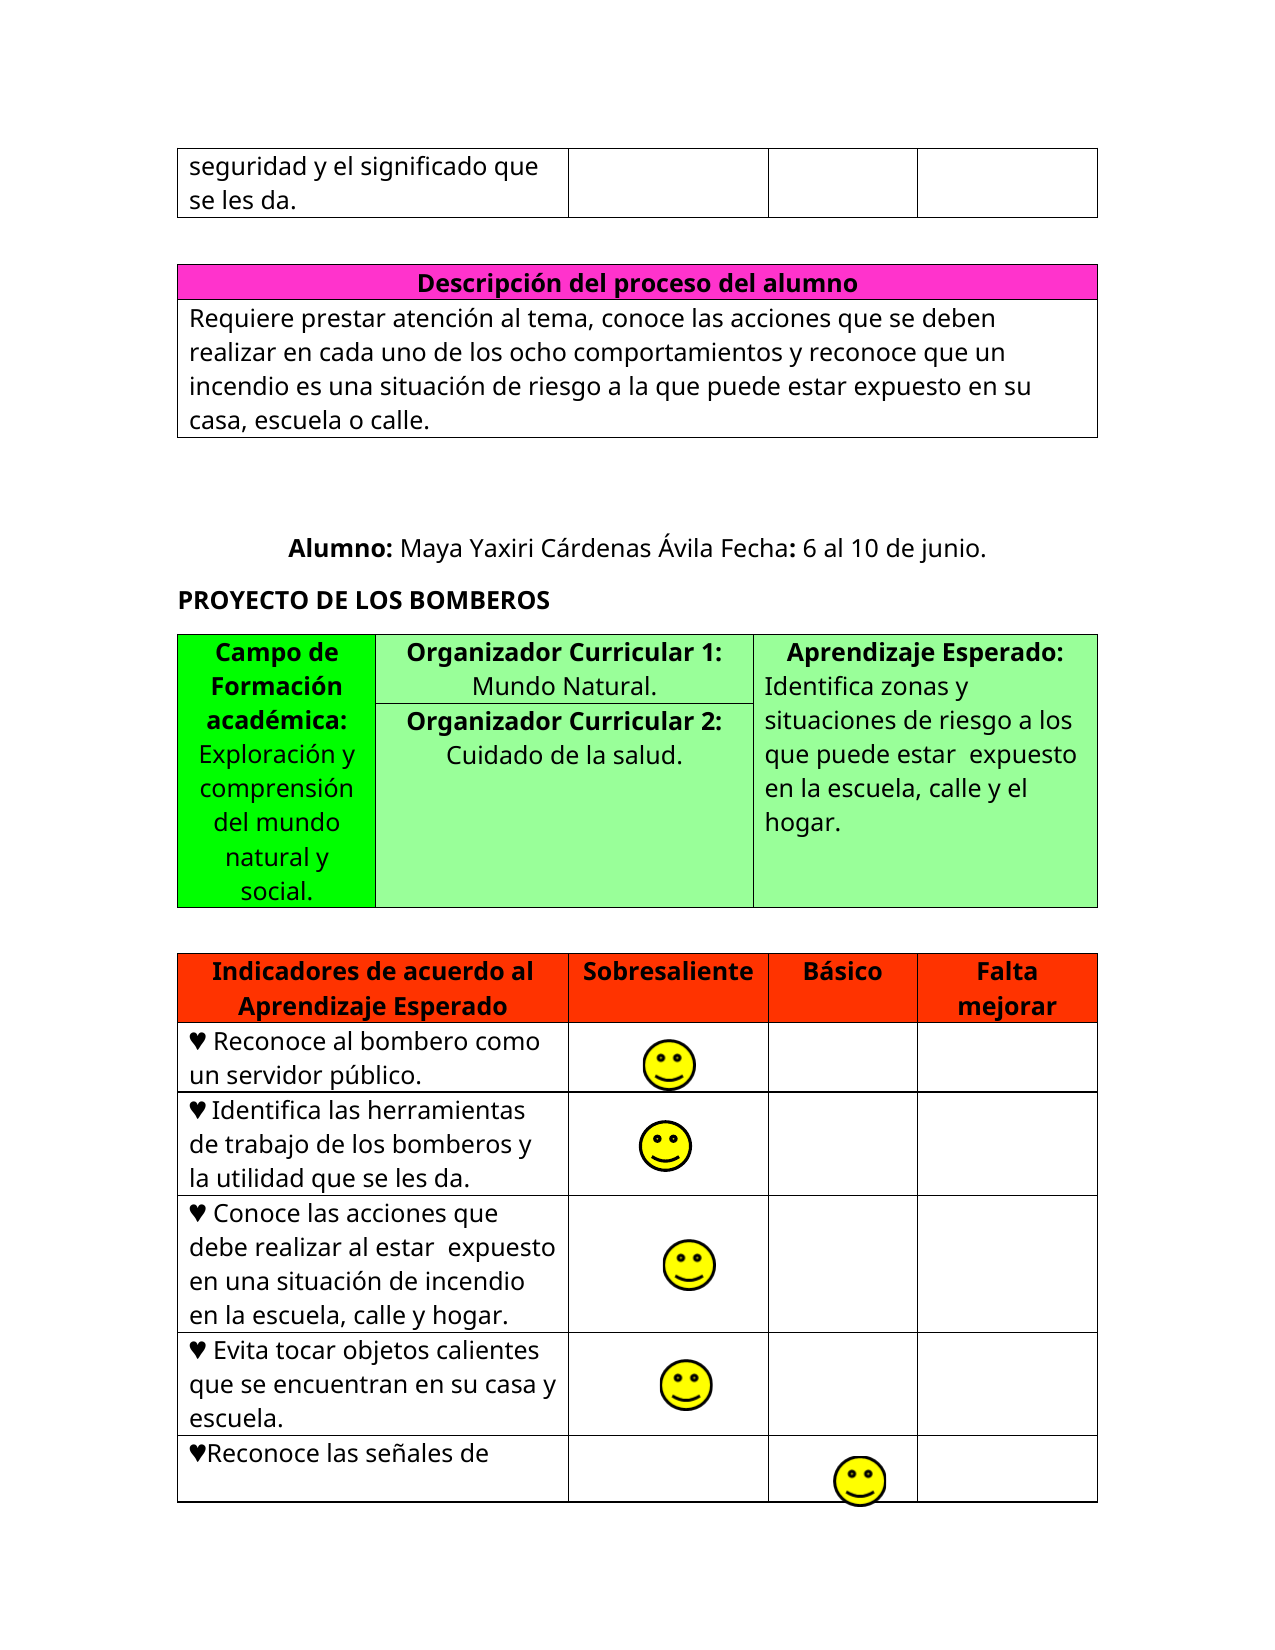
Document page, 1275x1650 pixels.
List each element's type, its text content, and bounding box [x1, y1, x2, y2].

table_cell Conoce las acciones que debe realizar al estar expuesto en una situación de incendio en la escuela, calle y hogar. [178, 1196, 568, 1332]
table_header Organizador Curricular 1: Mundo Natural. [376, 635, 753, 703]
table_cell [569, 1436, 768, 1501]
table_cell [769, 1436, 917, 1501]
table_cell Evita tocar objetos calientes que se encuentran en su casa y escuela. [178, 1333, 568, 1435]
table_cell [918, 1093, 1097, 1194]
table_cell [769, 1023, 917, 1091]
table_cell [918, 1023, 1097, 1091]
table_header Campo de Formación académica: Exploración y comprensión del mundo natural y social. [178, 635, 375, 907]
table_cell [178, 1436, 568, 1501]
table_cell [569, 1023, 768, 1091]
table_header Falta mejorar [918, 954, 1097, 1022]
table_cell Requiere prestar atención al tema, conoce las acciones que se deben realizar en cada uno de los ocho comportamientos y reconoce que un incendio es una situación de riesgo a la que puede estar expuesto en su casa, escuela o calle. [178, 300, 1097, 437]
table_cell [918, 1333, 1097, 1435]
table_header Básico [769, 954, 917, 1022]
text PROYECTO DE LOS BOMBEROS [177, 583, 1098, 617]
picture [833, 1456, 887, 1507]
table_cell [569, 149, 768, 217]
table_cell [769, 149, 917, 217]
picture [659, 1359, 713, 1411]
picture [662, 1239, 716, 1291]
table_header Descripción del proceso del alumno [178, 265, 1097, 299]
table_cell Organizador Curricular 2: Cuidado de la salud. [376, 704, 753, 907]
table_cell [569, 1333, 768, 1435]
table_header Aprendizaje Esperado: Identifica zonas y situaciones de riesgo a los que puede estar expuesto en la escuela, calle y el hogar. [754, 635, 1097, 907]
table_cell [769, 1093, 917, 1194]
table_header Sobresaliente [569, 954, 768, 1022]
table_cell [769, 1196, 917, 1332]
table_cell [569, 1093, 768, 1194]
table_cell [918, 1196, 1097, 1332]
table_cell Reconoce al bombero como un servidor público. [178, 1023, 568, 1091]
text Alumno: Maya Yaxiri Cárdenas Ávila Fecha: 6 al 10 de junio. [177, 530, 1098, 564]
table_cell [569, 1196, 768, 1332]
table_cell [769, 1333, 917, 1435]
table_cell [918, 1436, 1097, 1501]
picture [642, 1039, 696, 1091]
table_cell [178, 149, 568, 217]
table_cell [918, 149, 1097, 217]
table_header Indicadores de acuerdo al Aprendizaje Esperado [178, 954, 568, 1022]
table_cell Identifica las herramientas de trabajo de los bomberos y la utilidad que se les da. [178, 1093, 568, 1194]
